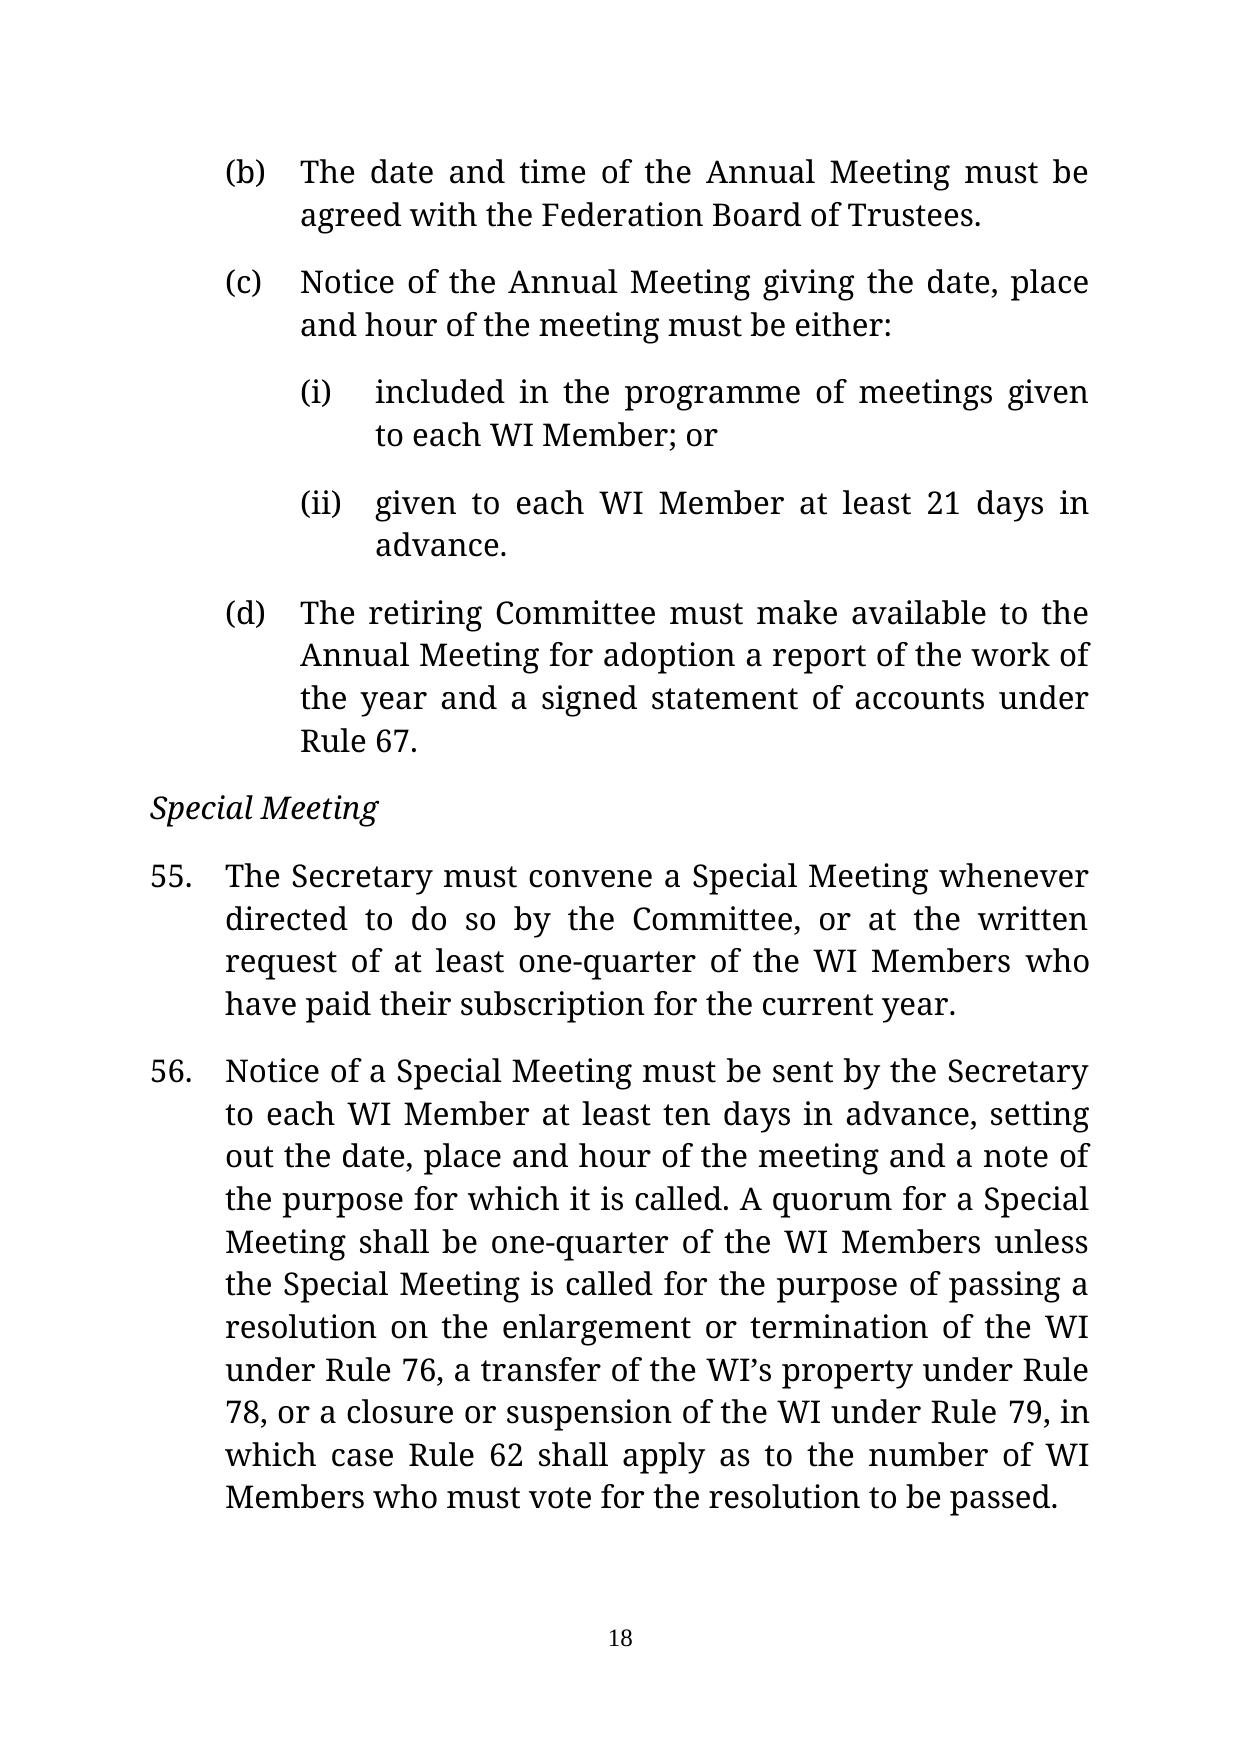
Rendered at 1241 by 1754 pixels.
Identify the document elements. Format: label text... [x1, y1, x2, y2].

list Special Meeting [150, 786, 1090, 829]
text Notice of a Special Meeting must be sent by the Secretary to each WI Member at least ten days in advance, setting out the date, place and hour of the meeting and a note of the purpose for which it is called. A quorum for a Special Meeting shall be one-quarter of the WI Members unless the Special Meeting is called for the purpose of passing a resolution on the enlargement or termination of the WI under Rule 76, a transfer of the WI’s property under Rule 78, or a closure or suspension of the WI under Rule 79, in which case Rule 62 shall apply as to the number of WI Members who must vote for the resolution to be passed. [150, 1049, 1090, 1518]
text The retiring Committee must make available to the Annual Meeting for adoption a report of the work of the year and a signed statement of accounts under Rule 67. [225, 591, 1090, 761]
text The date and time of the Annual Meeting must be agreed with the Federation Board of Trustees. [225, 150, 1090, 235]
text Notice of the Annual Meeting giving the date, place and hour of the meeting must be either: [225, 260, 1090, 345]
text included in the programme of meetings given to each WI Member; or [300, 370, 1090, 456]
text The Secretary must convene a Special Meeting whenever directed to do so by the Committee, or at the written request of at least one-quarter of the WI Members who have paid their subscription for the current year. [150, 854, 1090, 1024]
text given to each WI Member at least 21 days in advance. [300, 481, 1090, 566]
